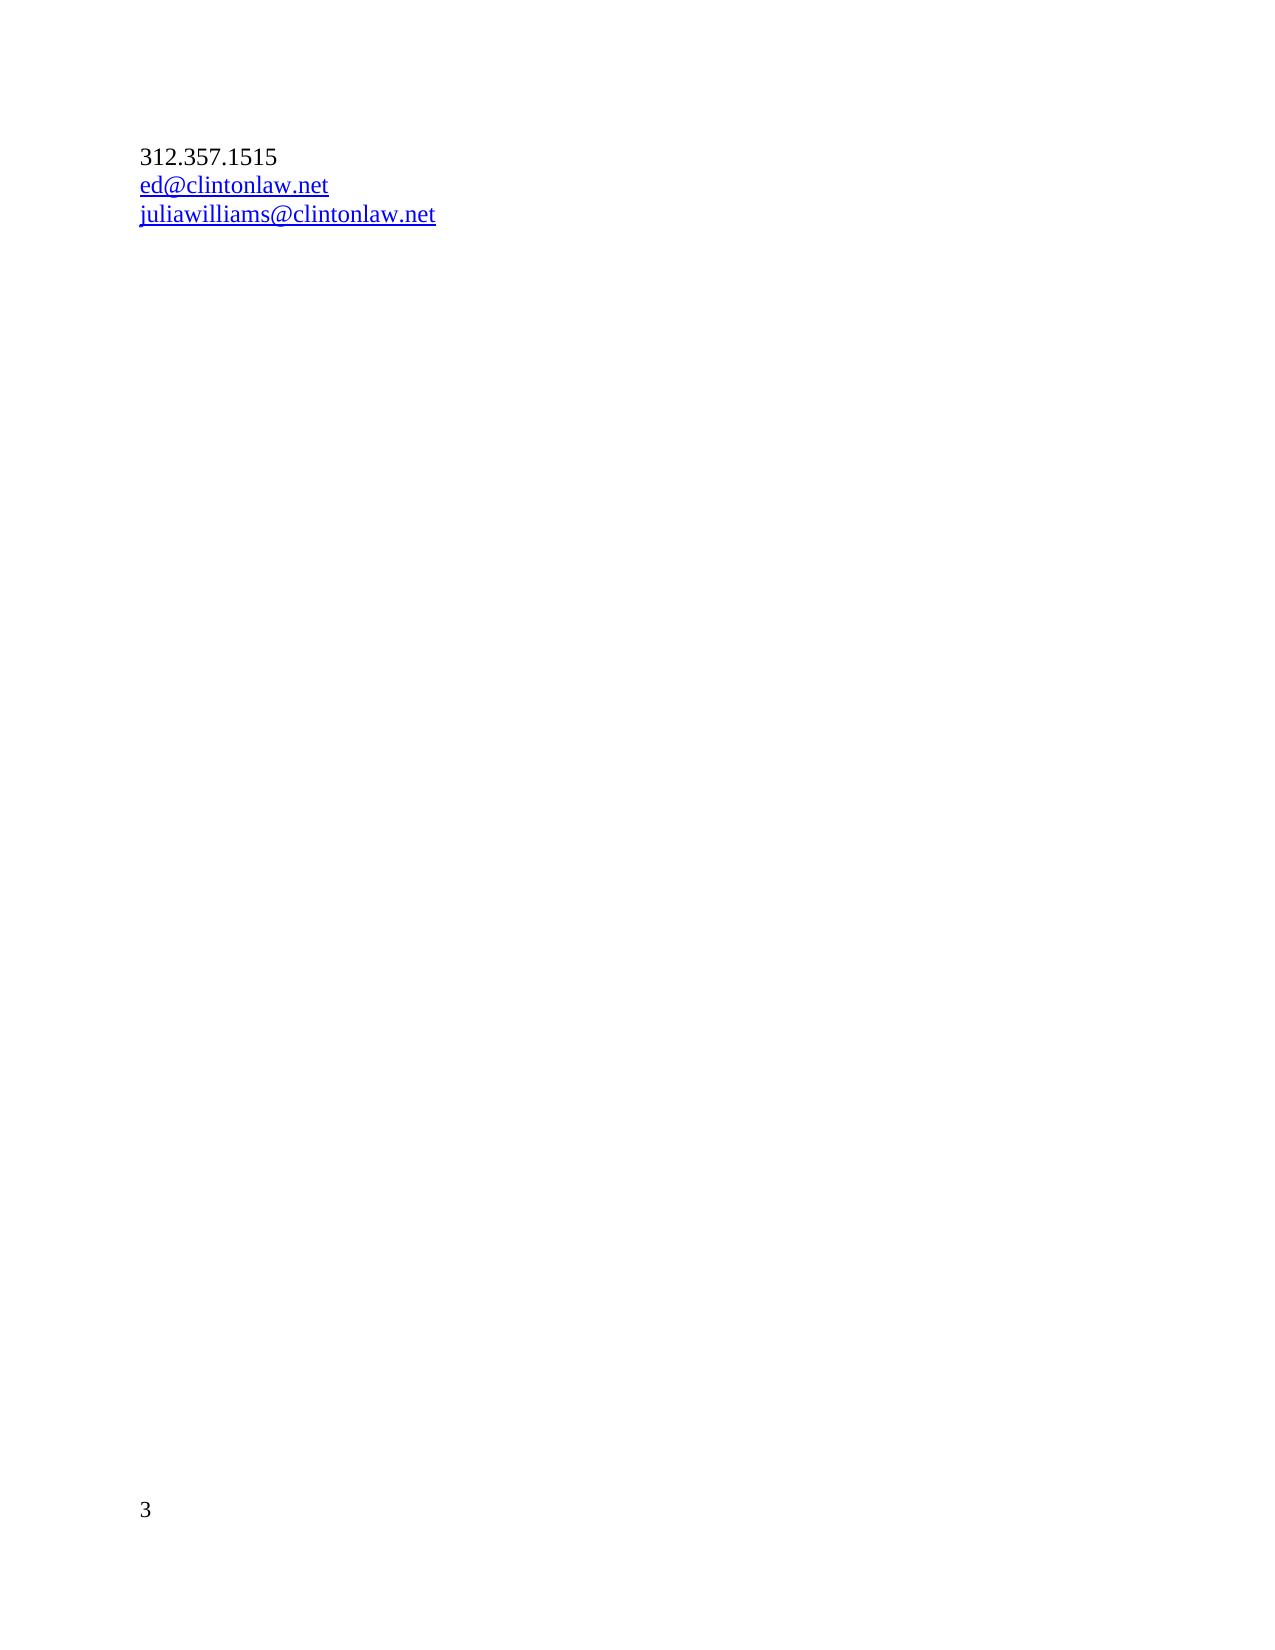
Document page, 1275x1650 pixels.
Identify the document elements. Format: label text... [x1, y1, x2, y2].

subtitle ed@clintonlaw.net [139, 170, 1137, 199]
subtitle juliawilliams@clintonlaw.net [139, 199, 1137, 228]
subtitle 312.357.1515 [139, 142, 1137, 170]
